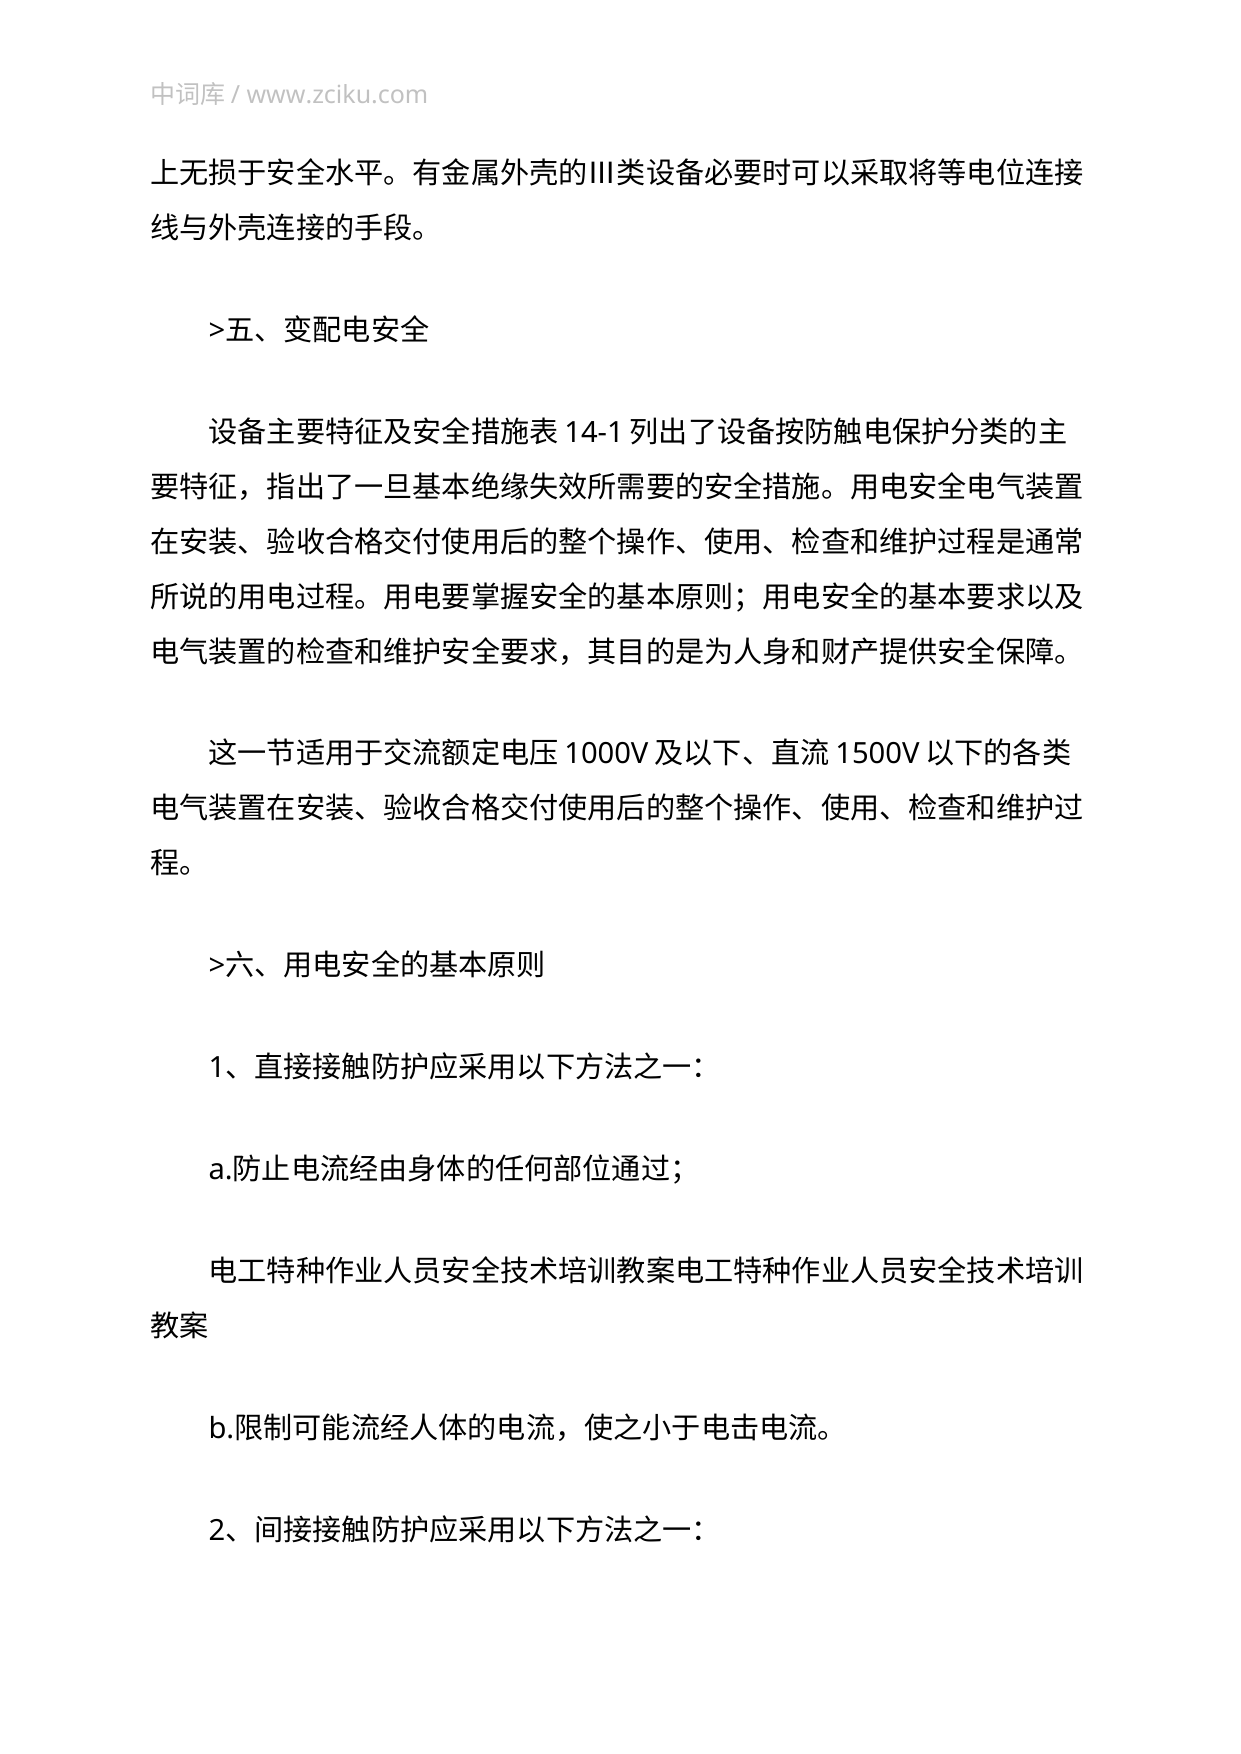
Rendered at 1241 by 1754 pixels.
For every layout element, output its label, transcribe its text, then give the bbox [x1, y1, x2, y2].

text 2、间接接触防护应采用以下方法之一： [150, 1506, 1090, 1549]
text b.限制可能流经人体的电流，使之小于电击电流。 [150, 1404, 1090, 1447]
text 电工特种作业人员安全技术培训教案电工特种作业人员安全技术培训教案 [150, 1248, 1090, 1345]
text 这一节适用于交流额定电压1000V及以下、直流1500V以下的各类电气装置在安装、验收合格交付使用后的整个操作、使用、检查和维护过程。 [150, 730, 1090, 882]
text >六、用电安全的基本原则 [150, 942, 1090, 984]
text a.防止电流经由身体的任何部位通过； [150, 1146, 1090, 1188]
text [150, 150, 1090, 247]
text >五、变配电安全 [150, 307, 1090, 349]
text 1、直接接触防护应采用以下方法之一： [150, 1044, 1090, 1086]
text 设备主要特征及安全措施表14-1列出了设备按防触电保护分类的主要特征，指出了一旦基本绝缘失效所需要的安全措施。用电安全电气装置在安装、验收合格交付使用后的整个操作、使用、检查和维护过程是通常所说的用电过程。用电要掌握安全的基本原则；用电安全的基本要求以及电气装置的检查和维护安全要求，其目的是为人身和财产提供安全保障。 [150, 409, 1090, 671]
